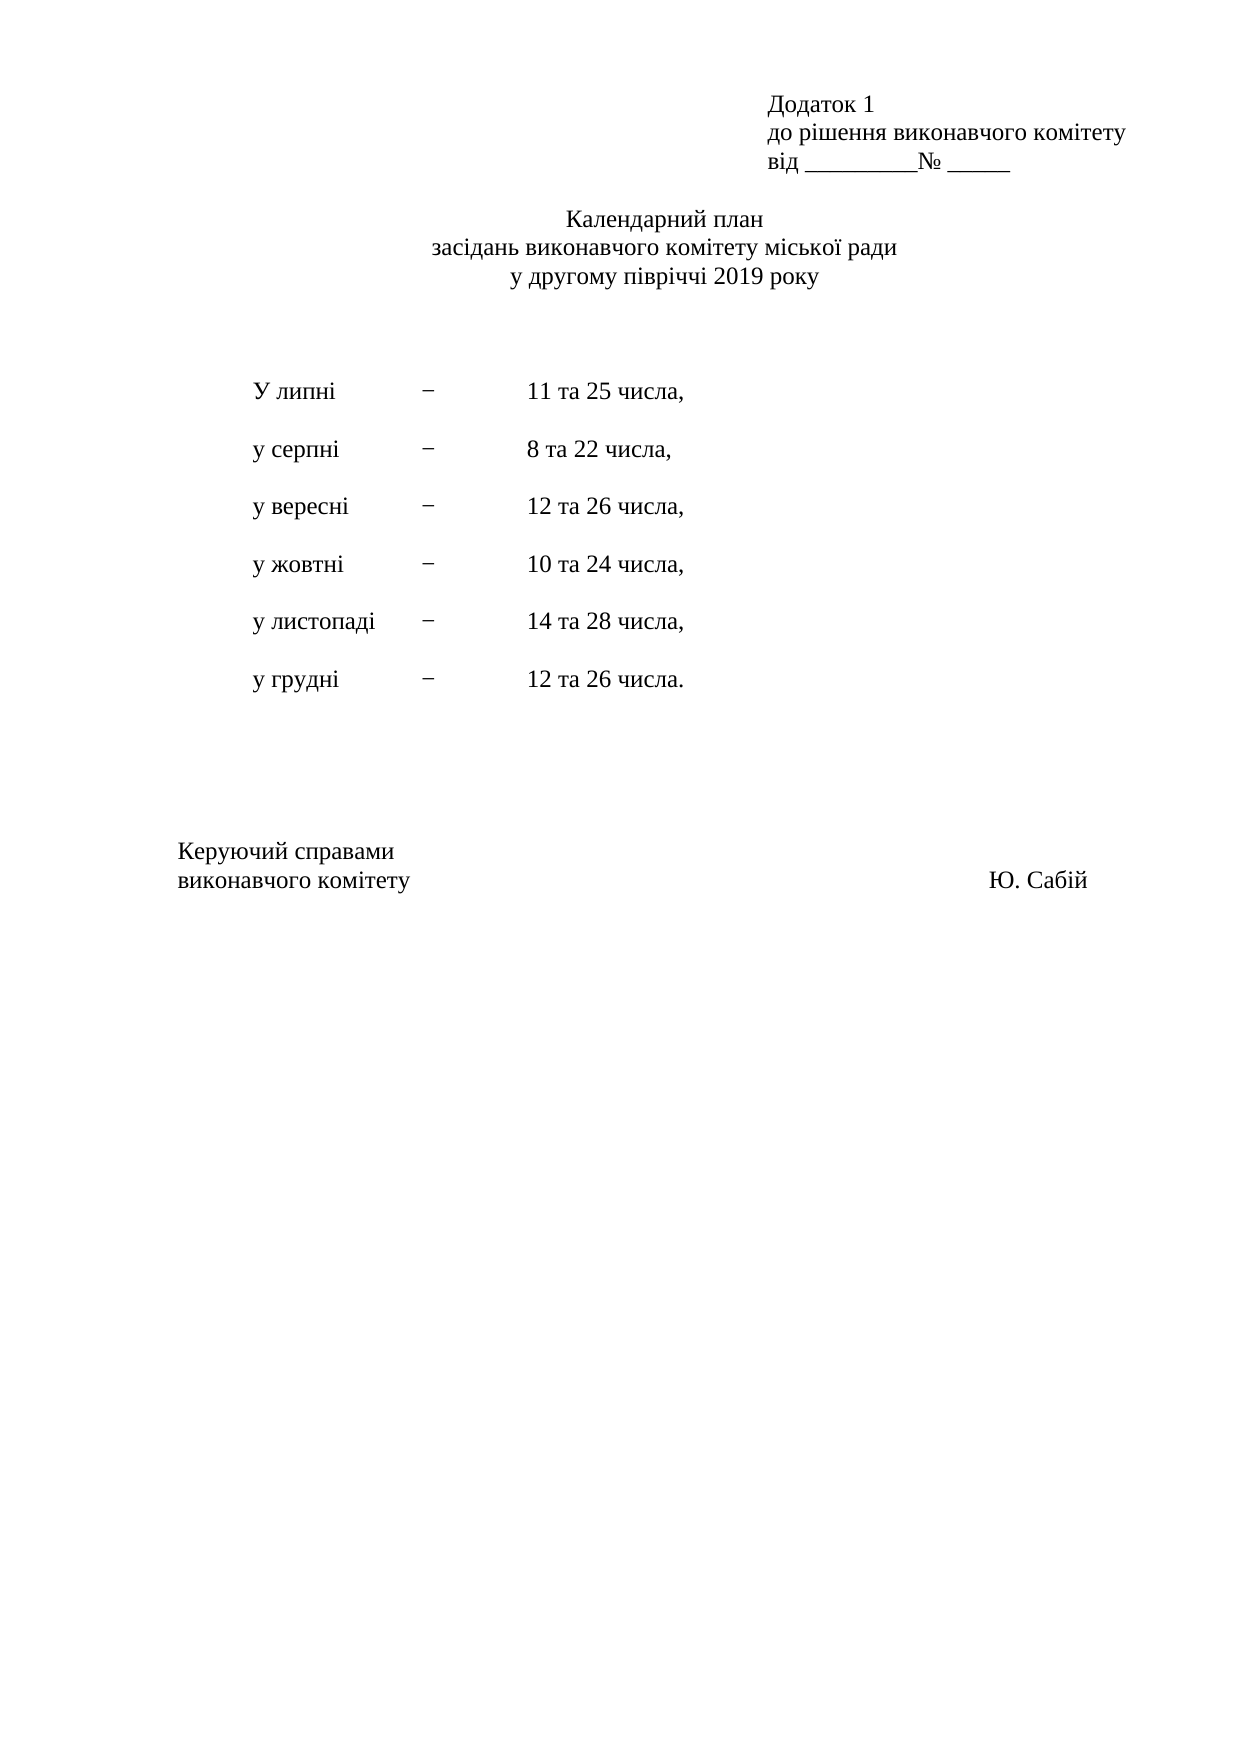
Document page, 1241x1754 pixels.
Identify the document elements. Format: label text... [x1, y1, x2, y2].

text від _________№ _____ [693, 146, 1152, 175]
text у листопаді − 14 та 28 числа, [252, 606, 1152, 635]
text у серпні − 8 та 22 числа, [252, 434, 1152, 462]
text у вересні − 12 та 26 числа, [252, 491, 1152, 520]
text Керуючий справами [177, 836, 1152, 865]
text Додаток 1 [620, 89, 1152, 117]
text у жовтні − 10 та 24 числа, [252, 549, 1152, 577]
text Календарний план [177, 204, 1152, 232]
text виконавчого комітету Ю. Сабій [177, 865, 1152, 894]
text засідань виконавчого комітету міської ради [177, 232, 1152, 261]
text до рішення виконавчого комітету [693, 117, 1152, 146]
text у другому півріччі 2019 року [177, 261, 1152, 290]
text у грудні − 12 та 26 числа. [252, 664, 1152, 692]
text У липні − 11 та 25 числа, [252, 376, 1152, 405]
